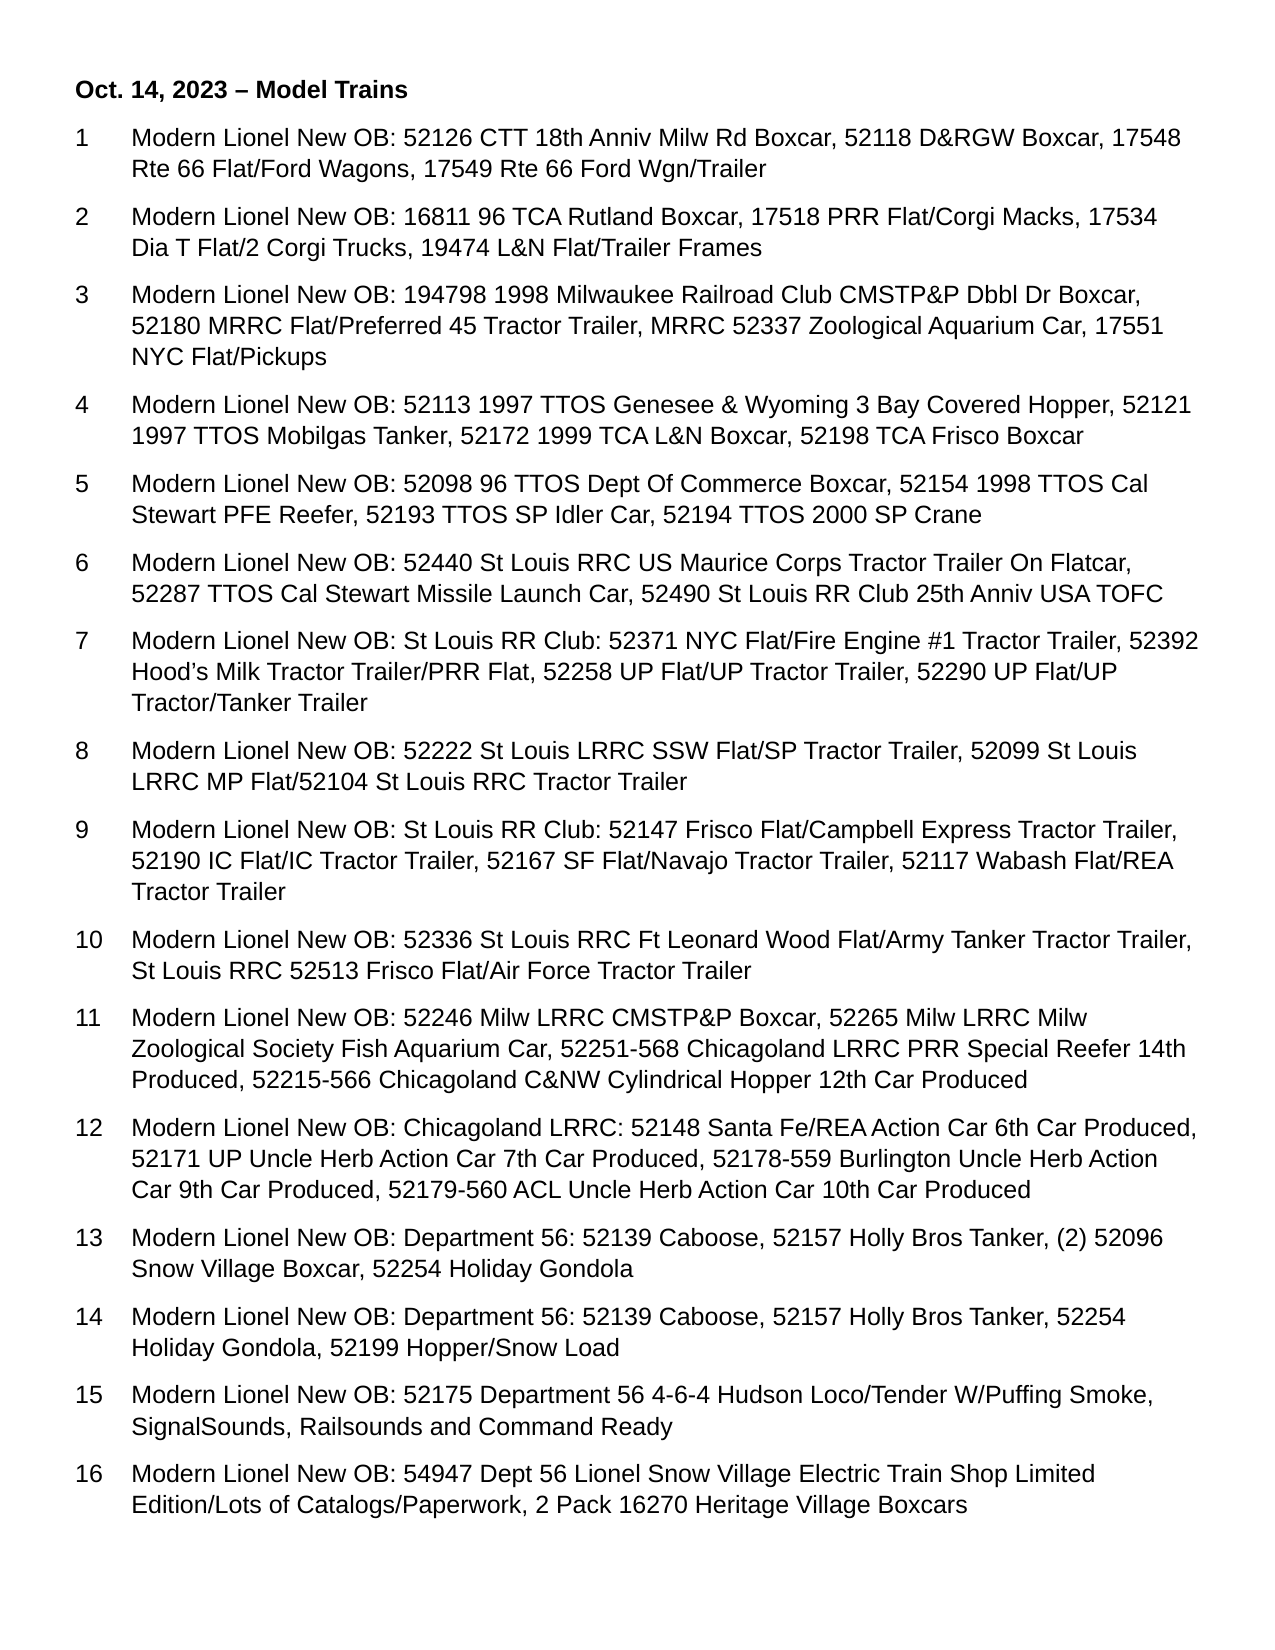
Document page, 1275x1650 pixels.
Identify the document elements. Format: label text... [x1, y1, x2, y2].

text 14 Modern Lionel New OB: Department 56: 52139 Caboose, 52157 Holly Bros Tanker, 52254 Holiday Gondola, 52199 Hopper/Snow Load [75, 1302, 1200, 1361]
text 9 Modern Lionel New OB: St Louis RR Club: 52147 Frisco Flat/Campbell Express Tractor Trailer, 52190 IC Flat/IC Tractor Trailer, 52167 SF Flat/Navajo Tractor Trailer, 52117 Wabash Flat/REA Tractor Trailer [75, 815, 1200, 906]
text 5 Modern Lionel New OB: 52098 96 TTOS Dept Of Commerce Boxcar, 52154 1998 TTOS Cal Stewart PFE Reefer, 52193 TTOS SP Idler Car, 52194 TTOS 2000 SP Crane [75, 469, 1200, 528]
text 15 Modern Lionel New OB: 52175 Department 56 4-6-4 Hudson Loco/Tender W/Puffing Smoke, SignalSounds, Railsounds and Command Ready [75, 1380, 1200, 1440]
text 7 Modern Lionel New OB: St Louis RR Club: 52371 NYC Flat/Fire Engine #1 Tractor Trailer, 52392 Hood’s Milk Tractor Trailer/PRR Flat, 52258 UP Flat/UP Tractor Trailer, 52290 UP Flat/UP Tractor/Tanker Trailer [75, 626, 1200, 717]
text 16 Modern Lionel New OB: 54947 Dept 56 Lionel Snow Village Electric Train Shop Limited Edition/Lots of Catalogs/Paperwork, 2 Pack 16270 Heritage Village Boxcars [75, 1459, 1200, 1519]
text 6 Modern Lionel New OB: 52440 St Louis RRC US Maurice Corps Tractor Trailer On Flatcar, 52287 TTOS Cal Stewart Missile Launch Car, 52490 St Louis RR Club 25th Anniv USA TOFC [75, 547, 1200, 607]
text Oct. 14, 2023 – Model Trains [75, 75, 1200, 104]
text 4 Modern Lionel New OB: 52113 1997 TTOS Genesee & Wyoming 3 Bay Covered Hopper, 52121 1997 TTOS Mobilgas Tanker, 52172 1999 TCA L&N Boxcar, 52198 TCA Frisco Boxcar [75, 390, 1200, 450]
text 11 Modern Lionel New OB: 52246 Milw LRRC CMSTP&P Boxcar, 52265 Milw LRRC Milw Zoological Society Fish Aquarium Car, 52251-568 Chicagoland LRRC PRR Special Reefer 14th Produced, 52215-566 Chicagoland C&NW Cylindrical Hopper 12th Car Produced [75, 1003, 1200, 1094]
text 3 Modern Lionel New OB: 194798 1998 Milwaukee Railroad Club CMSTP&P Dbbl Dr Boxcar, 52180 MRRC Flat/Preferred 45 Tractor Trailer, MRRC 52337 Zoological Aquarium Car, 17551 NYC Flat/Pickups [75, 280, 1200, 371]
text 2 Modern Lionel New OB: 16811 96 TCA Rutland Boxcar, 17518 PRR Flat/Corgi Macks, 17534 Dia T Flat/2 Corgi Trucks, 19474 L&N Flat/Trailer Frames [75, 201, 1200, 261]
text 10 Modern Lionel New OB: 52336 St Louis RRC Ft Leonard Wood Flat/Army Tanker Tractor Trailer, St Louis RRC 52513 Frisco Flat/Air Force Tractor Trailer [75, 924, 1200, 984]
text 12 Modern Lionel New OB: Chicagoland LRRC: 52148 Santa Fe/REA Action Car 6th Car Produced, 52171 UP Uncle Herb Action Car 7th Car Produced, 52178-559 Burlington Uncle Herb Action Car 9th Car Produced, 52179-560 ACL Uncle Herb Action Car 10th Car Produced [75, 1113, 1200, 1204]
text 8 Modern Lionel New OB: 52222 St Louis LRRC SSW Flat/SP Tractor Trailer, 52099 St Louis LRRC MP Flat/52104 St Louis RRC Tractor Trailer [75, 736, 1200, 796]
text 13 Modern Lionel New OB: Department 56: 52139 Caboose, 52157 Holly Bros Tanker, (2) 52096 Snow Village Boxcar, 52254 Holiday Gondola [75, 1223, 1200, 1283]
text 1 Modern Lionel New OB: 52126 CTT 18th Anniv Milw Rd Boxcar, 52118 D&RGW Boxcar, 17548 Rte 66 Flat/Ford Wagons, 17549 Rte 66 Ford Wgn/Trailer [75, 123, 1200, 182]
